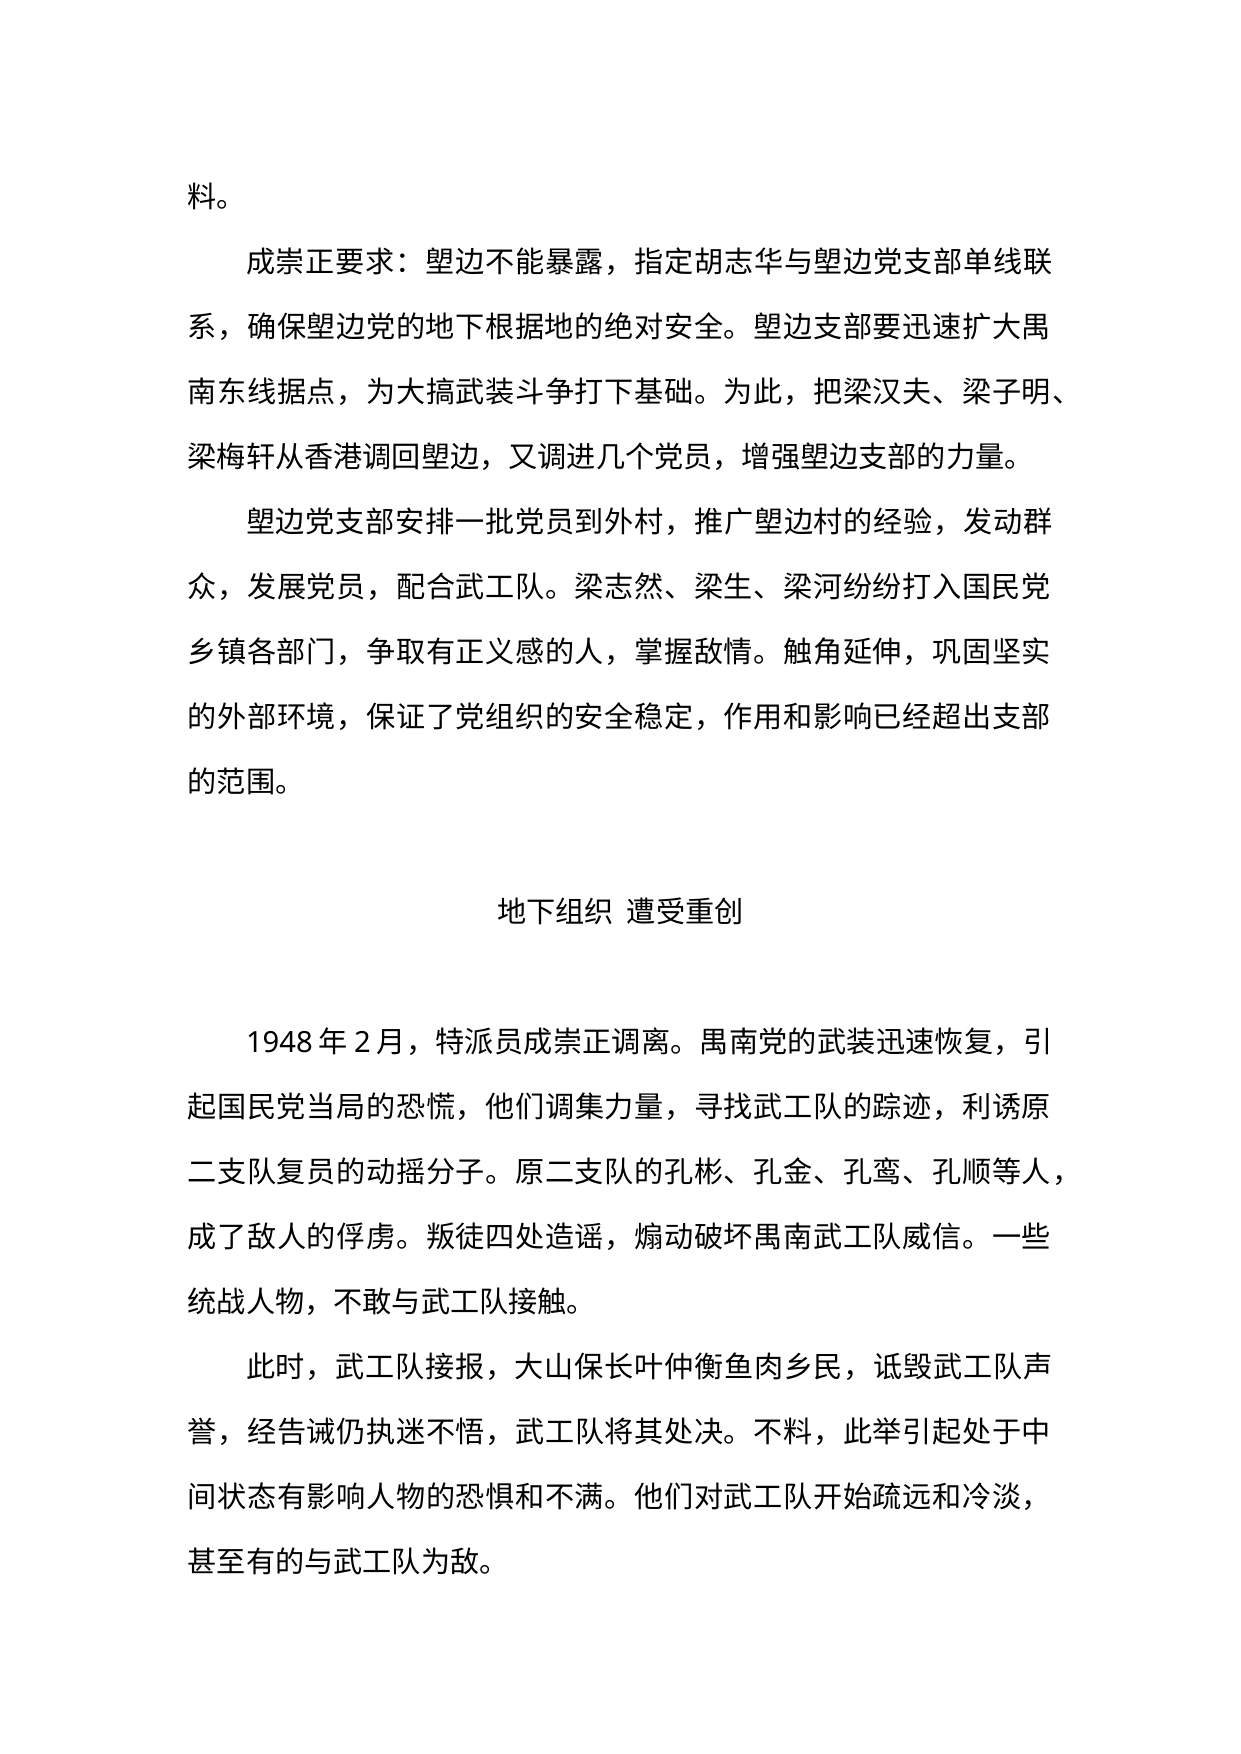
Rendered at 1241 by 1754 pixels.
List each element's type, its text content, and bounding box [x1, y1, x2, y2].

text 此时，武工队接报，大山保长叶仲衡鱼肉乡民，诋毁武工队声誉，经告诫仍执迷不悟，武工队将其处决。不料，此举引起处于中间状态有影响人物的恐惧和不满。他们对武工队开始疏远和冷淡，甚至有的与武工队为敌。 [187, 1332, 1053, 1592]
text 1948年2月，特派员成崇正调离。禺南党的武装迅速恢复，引起国民党当局的恐慌，他们调集力量，寻找武工队的踪迹，利诱原二支队复员的动摇分子。原二支队的孔彬、孔金、孔鸾、孔顺等人，成了敌人的俘虏。叛徒四处造谣，煽动破坏禺南武工队威信。一些统战人物，不敢与武工队接触。 [187, 1007, 1053, 1332]
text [187, 162, 1053, 227]
text 地下组织 遭受重创 [187, 877, 1053, 942]
text 成崇正要求：塱边不能暴露，指定胡志华与塱边党支部单线联系，确保塱边党的地下根据地的绝对安全。塱边支部要迅速扩大禺南东线据点，为大搞武装斗争打下基础。为此，把梁汉夫、梁子明、梁梅轩从香港调回塱边，又调进几个党员，增强塱边支部的力量。 [187, 227, 1053, 487]
text 塱边党支部安排一批党员到外村，推广塱边村的经验，发动群众，发展党员，配合武工队。梁志然、梁生、梁河纷纷打入国民党乡镇各部门，争取有正义感的人，掌握敌情。触角延伸，巩固坚实的外部环境，保证了党组织的安全稳定，作用和影响已经超出支部的范围。 [187, 487, 1053, 812]
